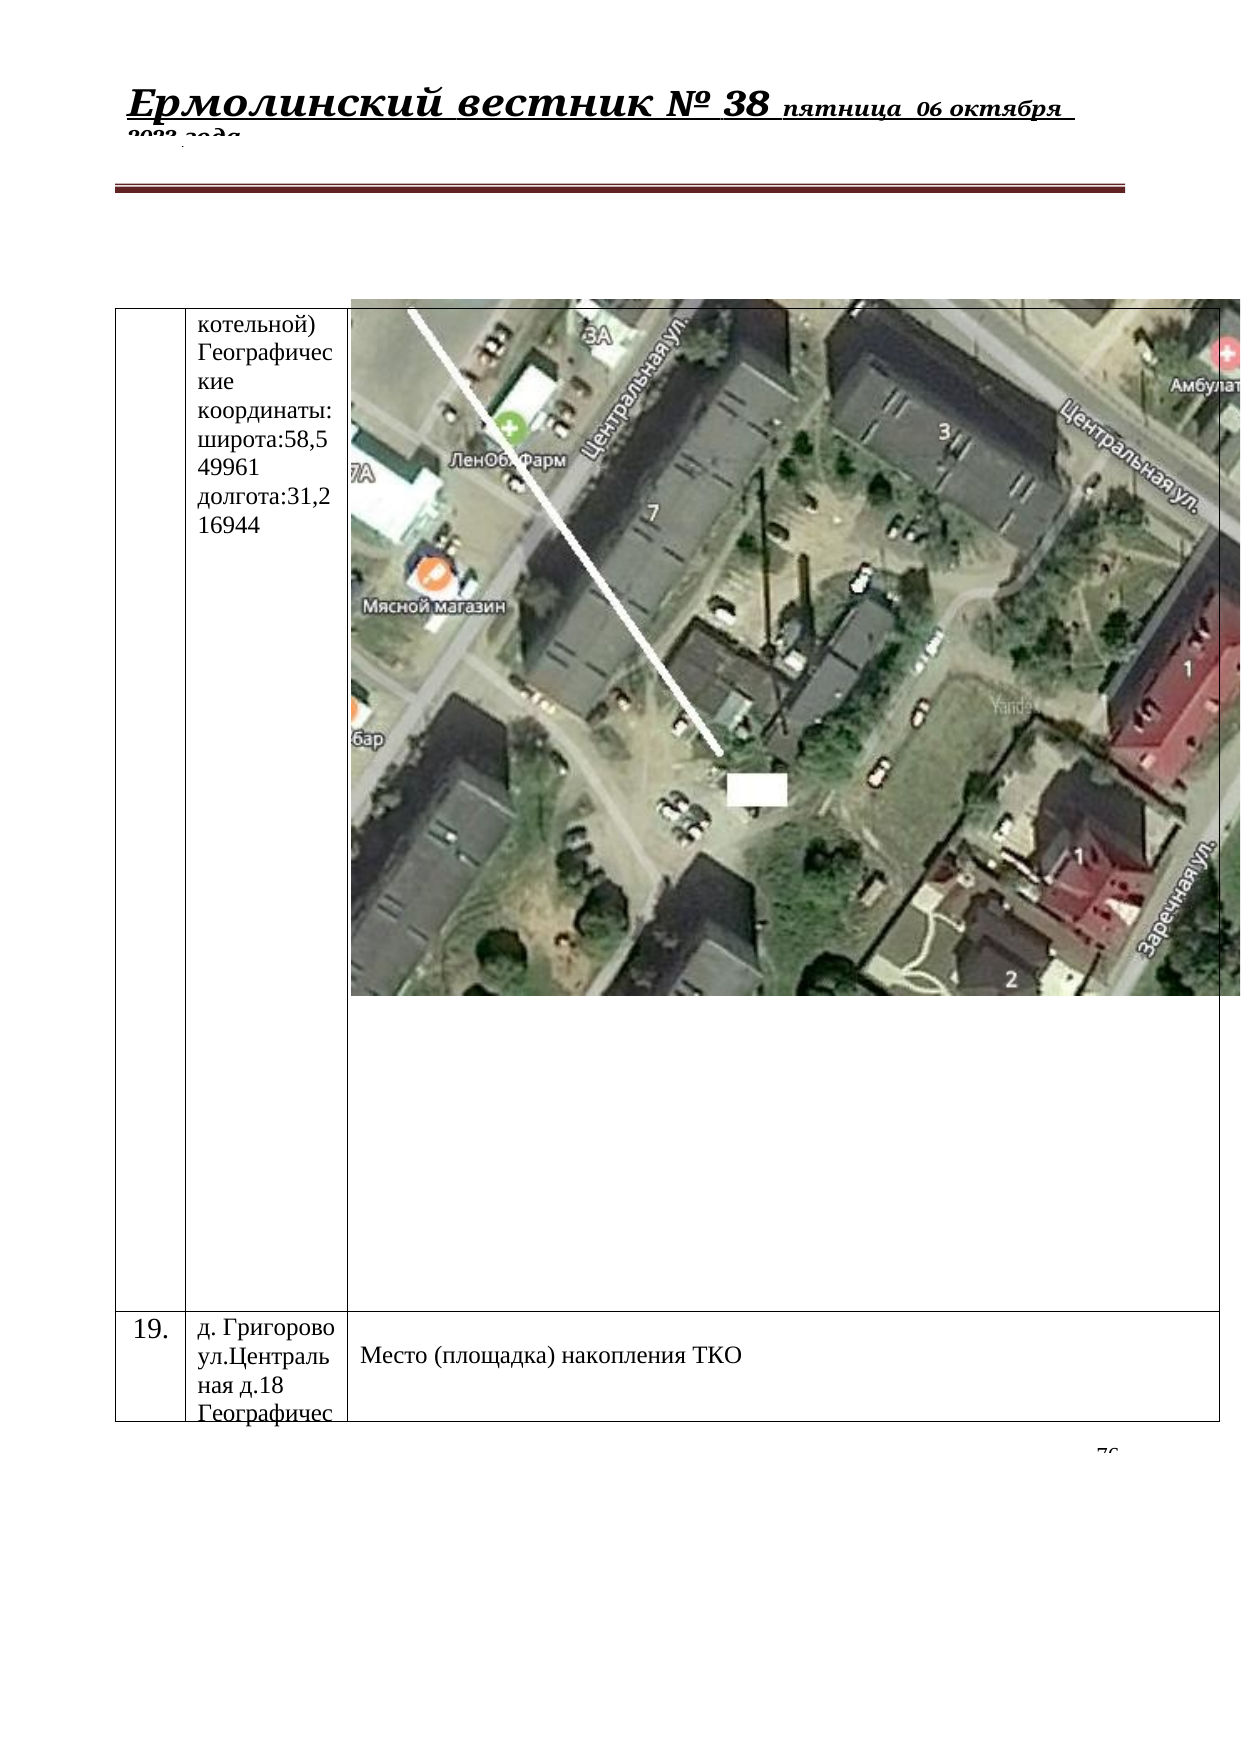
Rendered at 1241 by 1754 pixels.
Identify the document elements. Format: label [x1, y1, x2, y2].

picture [351, 299, 1241, 996]
picture [351, 309, 1219, 996]
